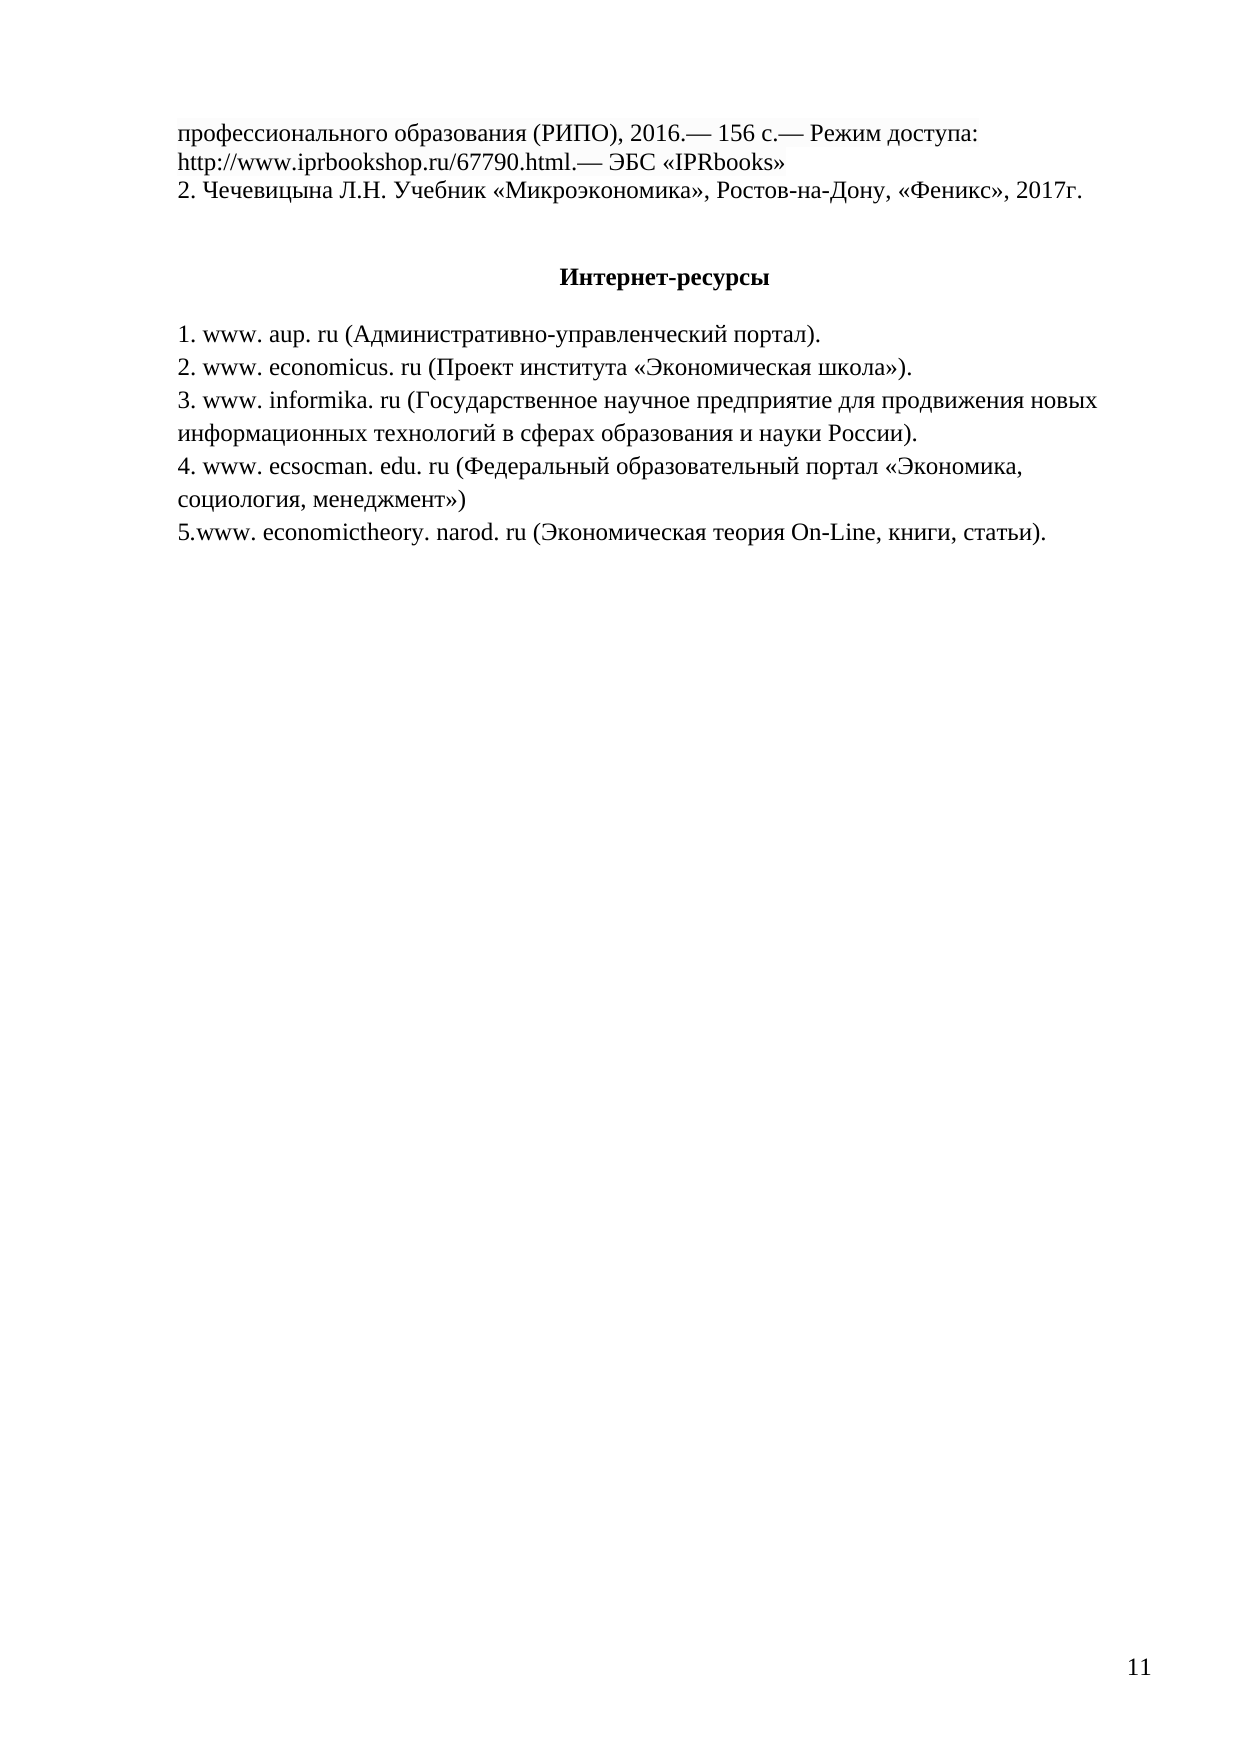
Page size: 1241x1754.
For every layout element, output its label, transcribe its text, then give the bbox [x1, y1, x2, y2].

text 3. www. informika. ru (Государственное научное предприятие для продвижения новых информационных технологий в сферах образования и науки России). [177, 385, 1152, 447]
list 2. Чечевицына Л.Н. Учебник «Микроэкономика», Ростов-на-Дону, «Феникс», 2017г. [177, 176, 1152, 204]
text 1. www. aup. ru (Административно-управленческий портал). [177, 319, 1152, 348]
text Интернет-ресурсы [177, 262, 1152, 291]
text 5.www. economictheory. narod. ru (Экономическая теория On-Line, книги, статьи). [177, 517, 1152, 546]
text 4. www. ecsocman. edu. ru (Федеральный образовательный портал «Экономика, социология, менеджмент») [177, 451, 1152, 513]
text 2. www. economicus. ru (Проект института «Экономическая школа»). [177, 352, 1152, 381]
